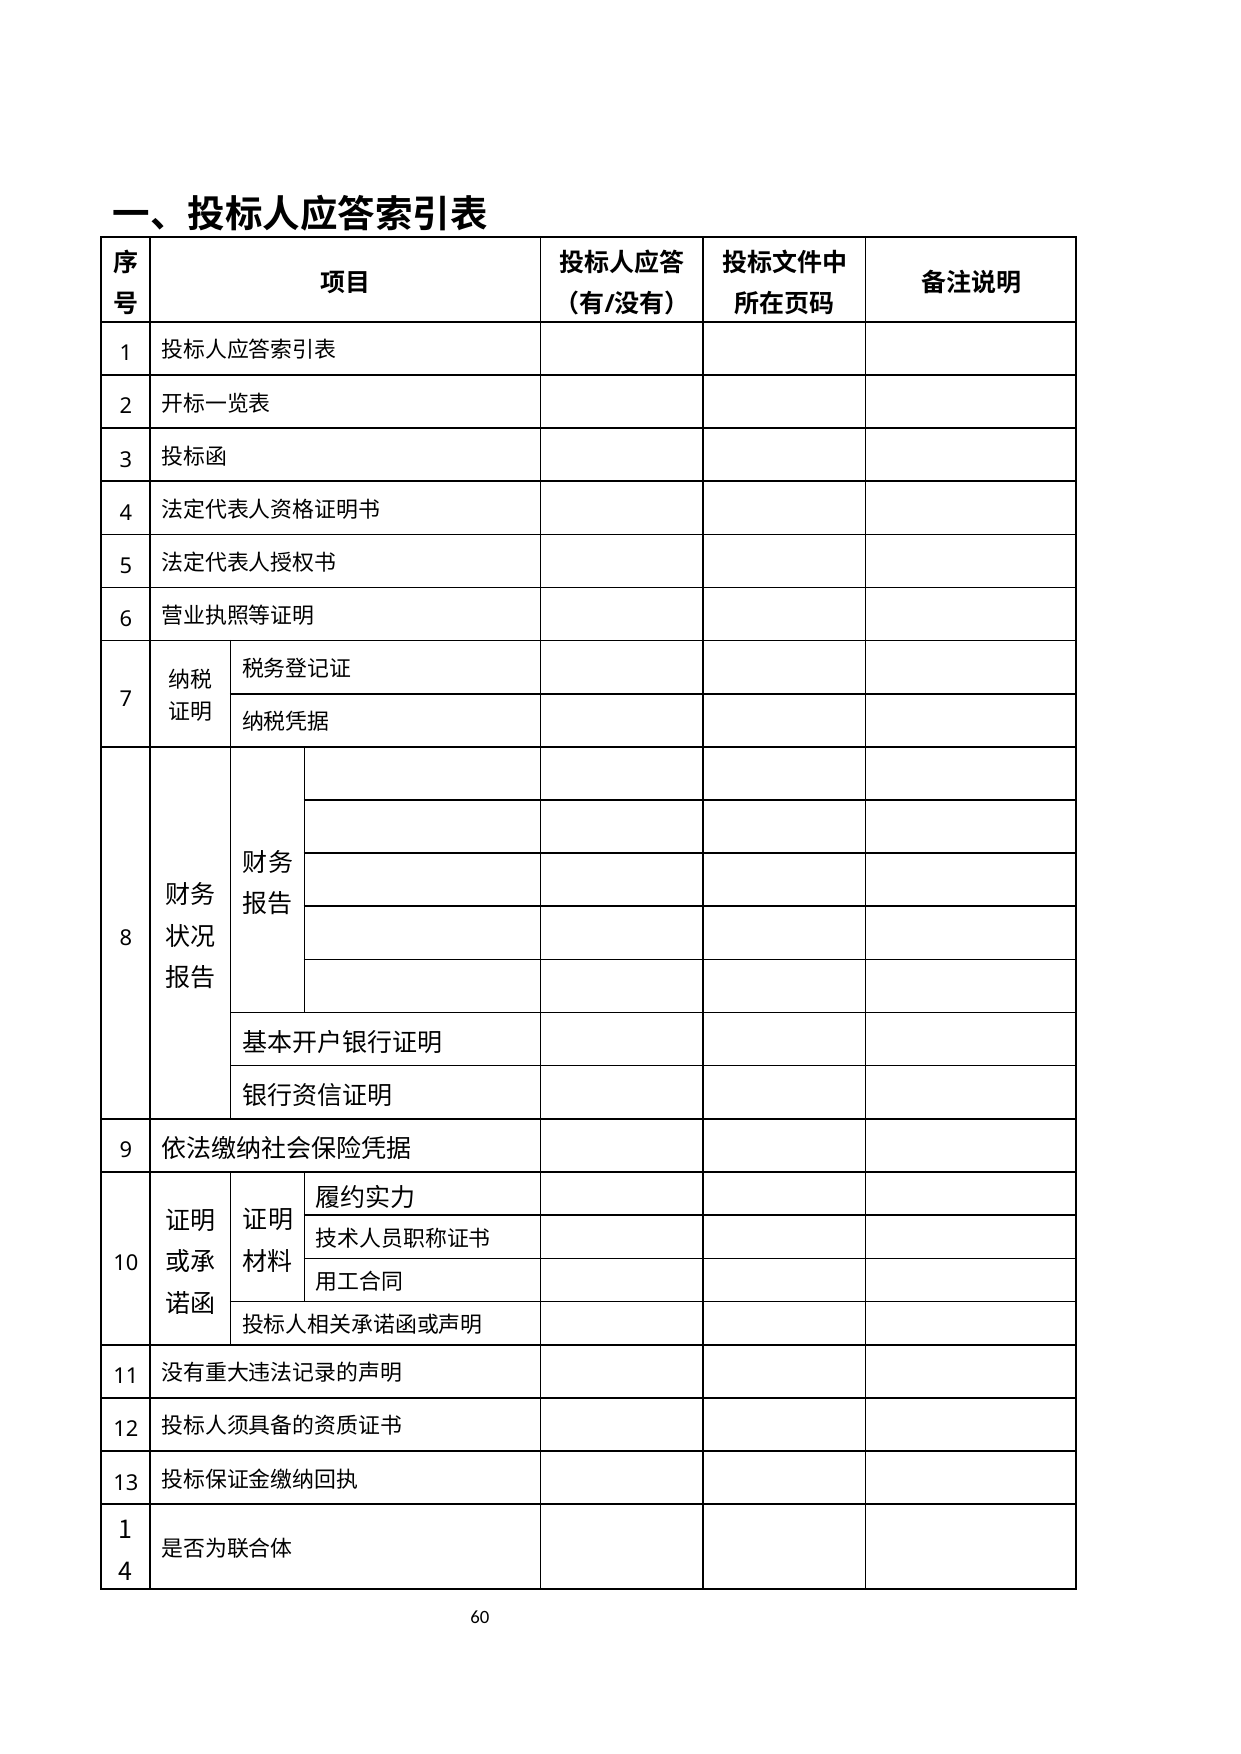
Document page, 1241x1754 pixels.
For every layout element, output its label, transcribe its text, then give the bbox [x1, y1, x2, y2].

table_cell 营业执照等证明 [151, 588, 540, 640]
list 一、投标人应答索引表 [112, 194, 1128, 236]
table_cell [541, 376, 702, 427]
table_cell [541, 1302, 702, 1344]
table_cell 法定代表人授权书 [151, 535, 540, 587]
table_cell [866, 1013, 1075, 1065]
table_cell [866, 1346, 1075, 1397]
table_header 序号 [102, 238, 149, 321]
table_cell [541, 748, 702, 799]
table_cell [541, 1399, 702, 1450]
table_cell [704, 1013, 865, 1065]
table_cell [704, 1259, 865, 1301]
table_cell [704, 1505, 865, 1588]
table_cell [866, 535, 1075, 587]
table_cell [704, 482, 865, 533]
table_cell [866, 641, 1075, 693]
table_cell [305, 907, 540, 958]
table_cell [541, 1173, 702, 1214]
table_cell [866, 376, 1075, 427]
table_cell [704, 323, 865, 374]
table_cell [704, 1346, 865, 1397]
table_cell [541, 907, 702, 958]
table_cell [866, 907, 1075, 958]
table_cell 纳税证明 [151, 641, 230, 746]
table_cell 技术人员职称证书 [305, 1216, 540, 1257]
table_cell [704, 854, 865, 905]
table_cell [541, 1259, 702, 1301]
table_cell [704, 535, 865, 587]
table_cell [704, 1120, 865, 1171]
table_cell 9 [102, 1120, 149, 1171]
table_cell [541, 323, 702, 374]
table_cell [704, 1452, 865, 1503]
table_cell 投标人须具备的资质证书 [151, 1399, 540, 1450]
table_cell [866, 1216, 1075, 1257]
table_cell [541, 535, 702, 587]
table_cell [704, 1399, 865, 1450]
table_cell 5 [102, 535, 149, 587]
table_cell 银行资信证明 [231, 1066, 540, 1118]
table_cell 3 [102, 429, 149, 480]
table_cell 是否为联合体 [151, 1505, 540, 1588]
table_cell [866, 429, 1075, 480]
table_cell [541, 482, 702, 533]
table_cell [704, 907, 865, 958]
table_cell [704, 641, 865, 693]
table_cell [305, 960, 540, 1012]
table_cell 投标人相关承诺函或声明 [231, 1302, 540, 1344]
table_cell [866, 1173, 1075, 1214]
table_cell [866, 1066, 1075, 1118]
table_cell [541, 429, 702, 480]
table_cell 税务登记证 [231, 641, 540, 693]
table_cell 投标保证金缴纳回执 [151, 1452, 540, 1503]
table_cell 6 [102, 588, 149, 640]
table_cell 法定代表人资格证明书 [151, 482, 540, 533]
table_cell 财务报告 [231, 748, 304, 1012]
table_cell [866, 960, 1075, 1012]
table_cell [704, 588, 865, 640]
table_cell [704, 429, 865, 480]
table_cell 证明材料 [231, 1173, 304, 1301]
table_cell 2 [102, 376, 149, 427]
table_cell [704, 960, 865, 1012]
table_cell [704, 695, 865, 746]
table_cell [541, 695, 702, 746]
table_cell [541, 1452, 702, 1503]
table_cell [866, 801, 1075, 852]
table_cell 投标人应答索引表 [151, 323, 540, 374]
table_cell 基本开户银行证明 [231, 1013, 540, 1065]
table_header 项目 [151, 238, 540, 321]
table_cell 纳税凭据 [231, 695, 540, 746]
table_cell [866, 695, 1075, 746]
table_cell 8 [102, 748, 149, 1118]
table_cell 1 [102, 323, 149, 374]
table_cell 12 [102, 1399, 149, 1450]
table_cell 14 [102, 1505, 149, 1588]
table_cell [541, 1505, 702, 1588]
table_cell 没有重大违法记录的声明 [151, 1346, 540, 1397]
table_cell [866, 748, 1075, 799]
table_cell 11 [102, 1346, 149, 1397]
table_header 投标文件中所在页码 [704, 238, 865, 321]
table_cell [866, 482, 1075, 533]
table_cell 10 [102, 1173, 149, 1344]
table_cell [305, 748, 540, 799]
table_cell [704, 748, 865, 799]
table_header 投标人应答 （有/没有） [541, 238, 702, 321]
table_cell [541, 1120, 702, 1171]
table_cell 依法缴纳社会保险凭据 [151, 1120, 540, 1171]
table_cell [866, 1302, 1075, 1344]
table_cell [541, 588, 702, 640]
table_cell 用工合同 [305, 1259, 540, 1301]
table_header 备注说明 [866, 238, 1075, 321]
table_cell [305, 854, 540, 905]
table_cell [866, 588, 1075, 640]
table_cell [866, 854, 1075, 905]
table_cell [704, 1302, 865, 1344]
table_cell 证明或承诺函 [151, 1173, 230, 1344]
table_cell [541, 1346, 702, 1397]
table_cell [305, 801, 540, 852]
table_cell [541, 1066, 702, 1118]
table_cell [541, 641, 702, 693]
table_cell 开标一览表 [151, 376, 540, 427]
table_cell [541, 854, 702, 905]
table_cell [541, 1013, 702, 1065]
table_cell 财务状况报告 [151, 748, 230, 1118]
table_cell 履约实力 [305, 1173, 540, 1214]
table_cell [704, 1066, 865, 1118]
table_cell [866, 1399, 1075, 1450]
table_cell 13 [102, 1452, 149, 1503]
table_cell [866, 1259, 1075, 1301]
table_cell 4 [102, 482, 149, 533]
table_cell [541, 1216, 702, 1257]
table_cell [541, 801, 702, 852]
table_cell [704, 376, 865, 427]
table_cell [866, 1452, 1075, 1503]
table_cell [704, 1216, 865, 1257]
table_cell [704, 1173, 865, 1214]
table_cell [866, 323, 1075, 374]
table_cell [866, 1120, 1075, 1171]
table_cell 投标函 [151, 429, 540, 480]
table_cell [541, 960, 702, 1012]
table_cell [704, 801, 865, 852]
table_cell 7 [102, 641, 149, 746]
table_cell [866, 1505, 1075, 1588]
